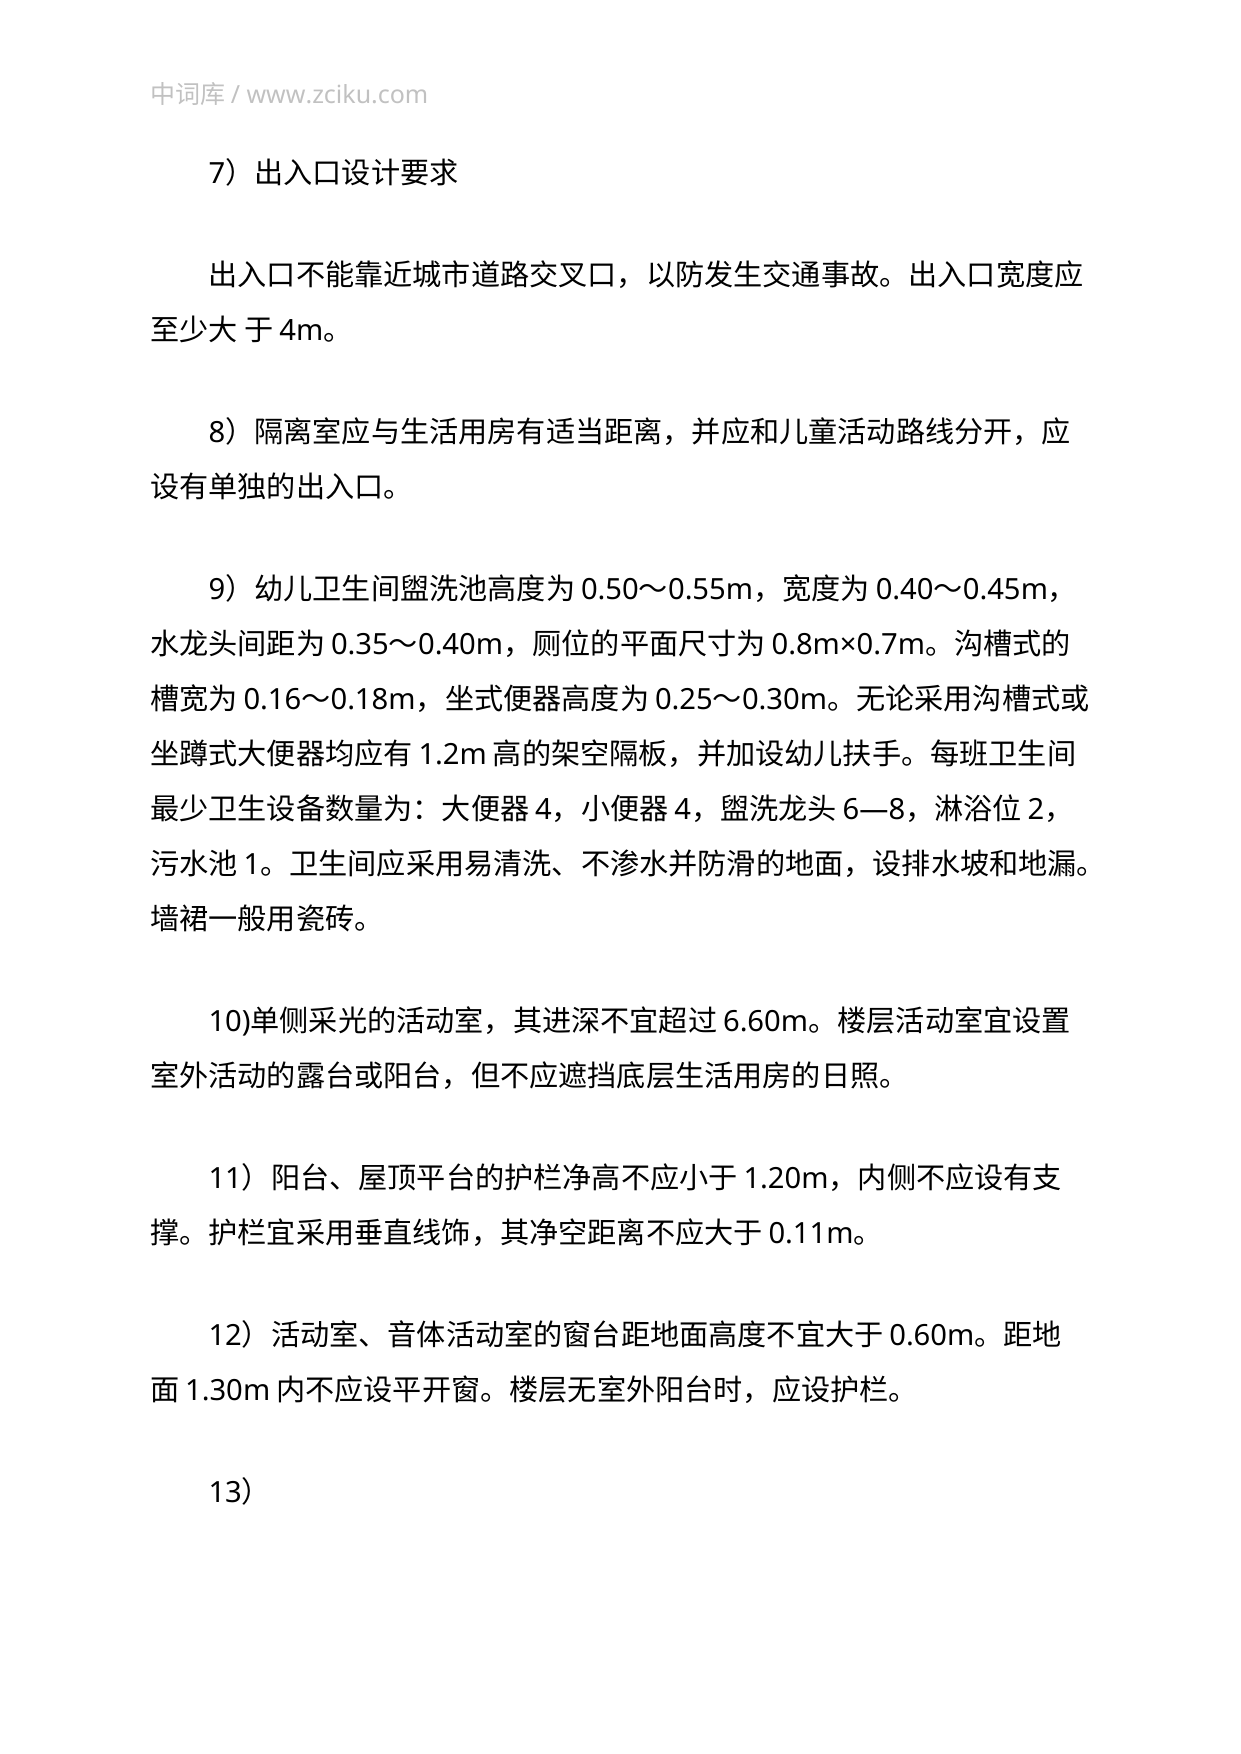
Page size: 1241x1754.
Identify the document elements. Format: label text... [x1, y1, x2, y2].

text 12）活动室、音体活动室的窗台距地面高度不宜大于0.60m。距地面1.30m内不应设平开窗。楼层无室外阳台时，应设护栏。 [150, 1311, 1090, 1408]
text 13） [150, 1468, 1090, 1511]
text 7）出入口设计要求 [150, 150, 1090, 192]
text 11）阳台、屋顶平台的护栏净高不应小于1.20m，内侧不应设有支撑。护栏宜采用垂直线饰，其净空距离不应大于0.11m。 [150, 1154, 1090, 1252]
text 10)单侧采光的活动室，其进深不宜超过6.60m。楼层活动室宜设置室外活动的露台或阳台，但不应遮挡底层生活用房的日照。 [150, 997, 1090, 1095]
text 9）幼儿卫生间盥洗池高度为0.50～0.55m，宽度为0.40～0.45m，水龙头间距为0.35～0.40m，厕位的平面尺寸为0.8m×0.7m。沟槽式的槽宽为0.16～0.18m，坐式便器高度为0.25～0.30m。无论采用沟槽式或坐蹲式大便器均应有1.2m高的架空隔板，并加设幼儿扶手。每班卫生间最少卫生设备数量为：大便器4，小便器4，盥洗龙头6—8，淋浴位2，污水池1。卫生间应采用易清洗、不渗水并防滑的地面，设排水坡和地漏。墙裙一般用瓷砖。 [150, 566, 1090, 938]
text 8）隔离室应与生活用房有适当距离，并应和儿童活动路线分开，应设有单独的出入口。 [150, 409, 1090, 506]
text 出入口不能靠近城市道路交叉口，以防发生交通事故。出入口宽度应至少大 于4m。 [150, 252, 1090, 349]
